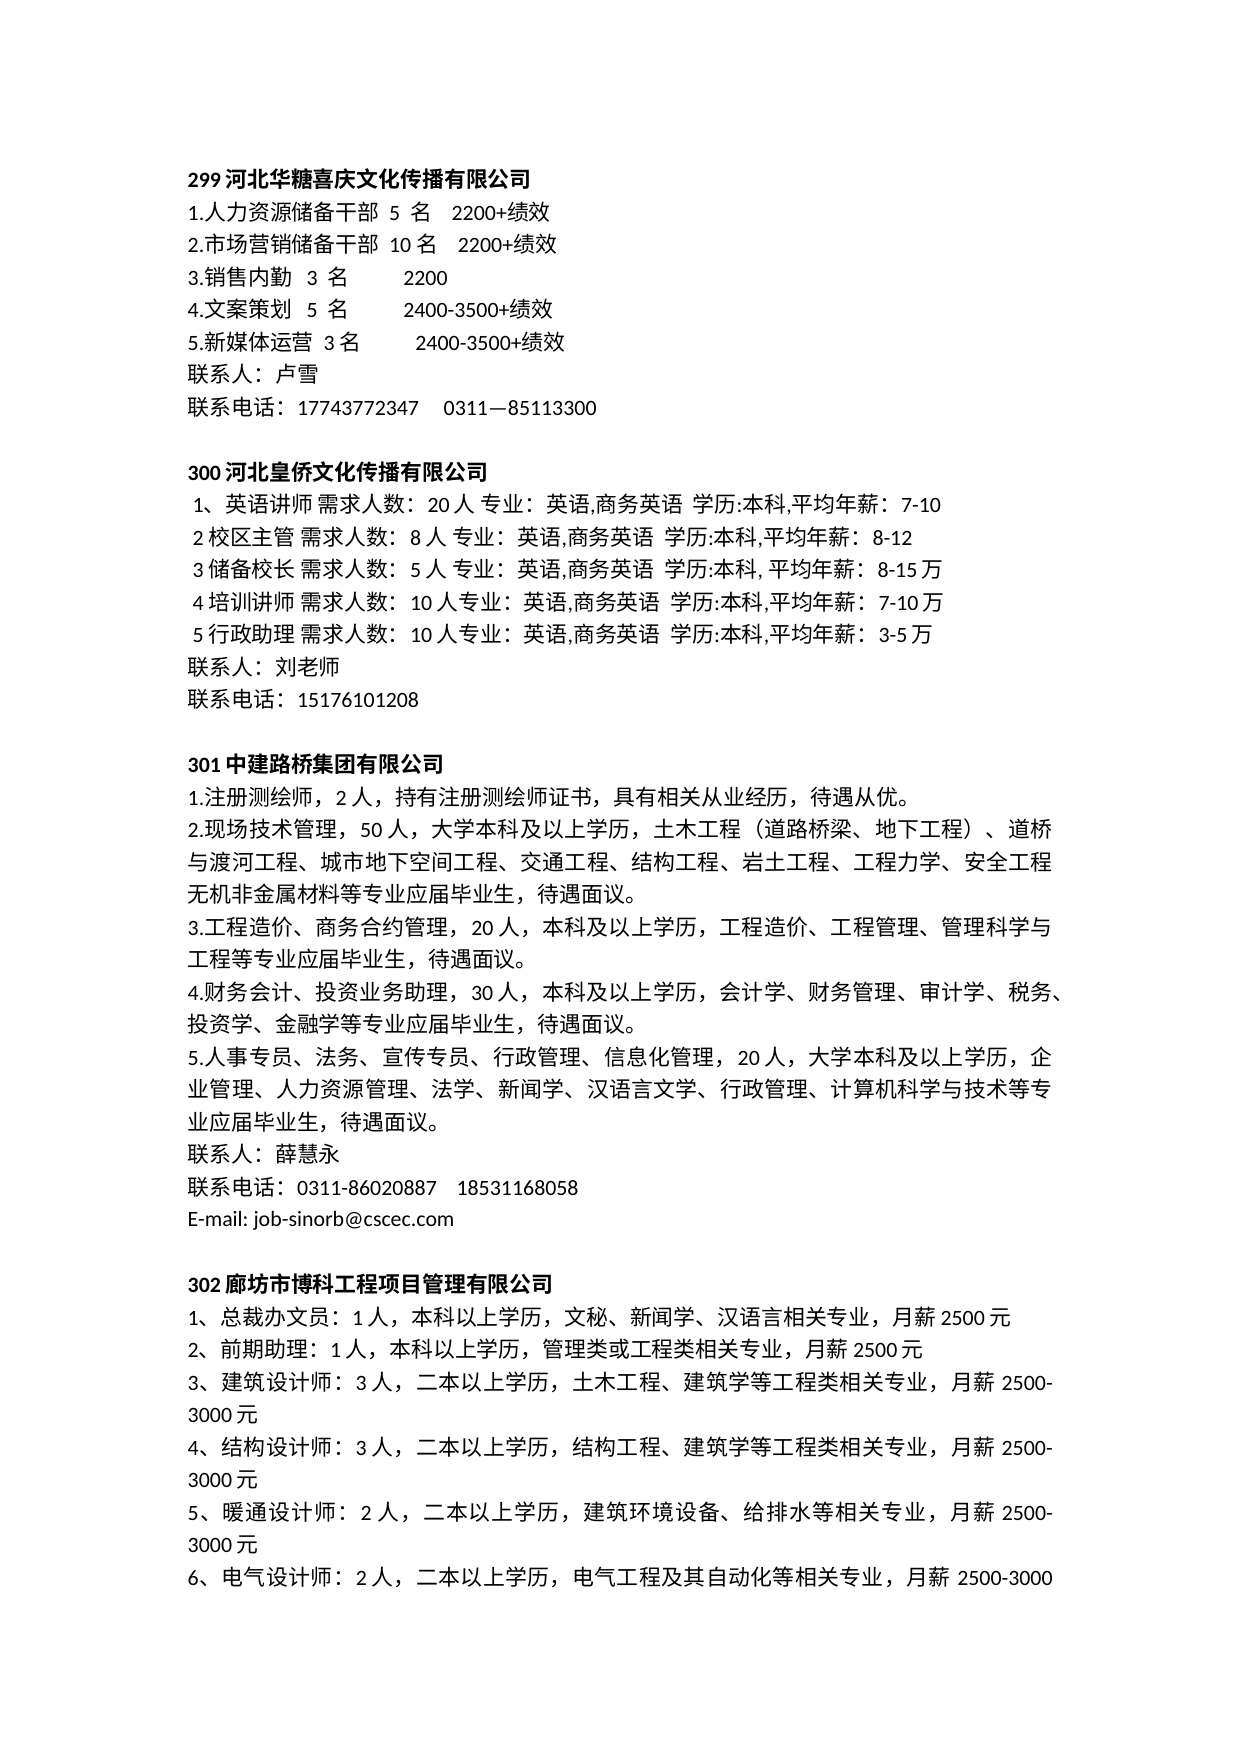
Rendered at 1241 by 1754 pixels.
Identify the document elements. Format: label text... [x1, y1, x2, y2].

text 2.现场技术管理，50人，大学本科及以上学历，土木工程（道路桥梁、地下工程）、道桥与渡河工程、城市地下空间工程、交通工程、结构工程、岩土工程、工程力学、安全工程、无机非金属材料等专业应届毕业生，待遇面议。 [187, 812, 1053, 909]
text 1、总裁办文员：1人，本科以上学历，文秘、新闻学、汉语言相关专业，月薪2500元 [187, 1299, 1053, 1332]
text 5.新媒体运营 3 名 2400-3500+绩效 [187, 324, 1053, 357]
text 4培训讲师 需求人数：10人专业：英语,商务英语 学历:本科,平均年薪：7-10万 [187, 584, 1053, 617]
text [187, 1559, 1053, 1592]
text 300河北皇侨文化传播有限公司 [187, 454, 1053, 487]
text 5.人事专员、法务、宣传专员、行政管理、信息化管理，20人，大学本科及以上学历，企业管理、人力资源管理、法学、新闻学、汉语言文学、行政管理、计算机科学与技术等专业应届毕业生，待遇面议。 [187, 1039, 1053, 1137]
text 2、前期助理：1人，本科以上学历，管理类或工程类相关专业，月薪2500元 [187, 1332, 1053, 1364]
text 299河北华糖喜庆文化传播有限公司 [187, 162, 1053, 194]
text 2校区主管 需求人数：8人 专业：英语,商务英语 学历:本科,平均年薪：8-12 [187, 519, 1053, 552]
text 联系电话：15176101208 [187, 682, 1053, 714]
text 1、英语讲师 需求人数：20人 专业：英语,商务英语 学历:本科,平均年薪：7-10 [187, 487, 1053, 519]
text 5、暖通设计师：2人，二本以上学历，建筑环境设备、给排水等相关专业，月薪2500-3000元 [187, 1494, 1053, 1559]
text 联系电话：17743772347 0311—85113300 [187, 389, 1053, 422]
text 4.文案策划 5 名 2400-3500+绩效 [187, 292, 1053, 324]
text 联系人：薛慧永 [187, 1137, 1053, 1169]
text 3、建筑设计师：3人，二本以上学历，土木工程、建筑学等工程类相关专业，月薪2500-3000元 [187, 1364, 1053, 1429]
text 1.人力资源储备干部 5 名 2200+绩效 [187, 194, 1053, 227]
text 5行政助理 需求人数：10人专业：英语,商务英语 学历:本科,平均年薪：3-5万 [187, 617, 1053, 649]
text 联系人：刘老师 [187, 649, 1053, 682]
text 4、结构设计师：3人，二本以上学历，结构工程、建筑学等工程类相关专业，月薪2500-3000元 [187, 1429, 1053, 1494]
text 3.销售内勤 3 名 2200 [187, 259, 1053, 292]
text 3储备校长 需求人数：5人 专业：英语,商务英语 学历:本科, 平均年薪：8-15万 [187, 552, 1053, 584]
text 301中建路桥集团有限公司 [187, 747, 1053, 779]
text 联系人：卢雪 [187, 357, 1053, 389]
text 302廊坊市博科工程项目管理有限公司 [187, 1267, 1053, 1299]
text 3.工程造价、商务合约管理，20人，本科及以上学历，工程造价、工程管理、管理科学与工程等专业应届毕业生，待遇面议。 [187, 909, 1053, 974]
text E-mail: job-sinorb@cscec.com [187, 1202, 1053, 1234]
text 4.财务会计、投资业务助理，30人，本科及以上学历，会计学、财务管理、审计学、税务、投资学、金融学等专业应届毕业生，待遇面议。 [187, 974, 1053, 1039]
text 2.市场营销储备干部 10 名 2200+绩效 [187, 227, 1053, 259]
text 联系电话：0311-86020887 18531168058 [187, 1169, 1053, 1202]
text 1.注册测绘师，2人，持有注册测绘师证书，具有相关从业经历，待遇从优。 [187, 779, 1053, 812]
